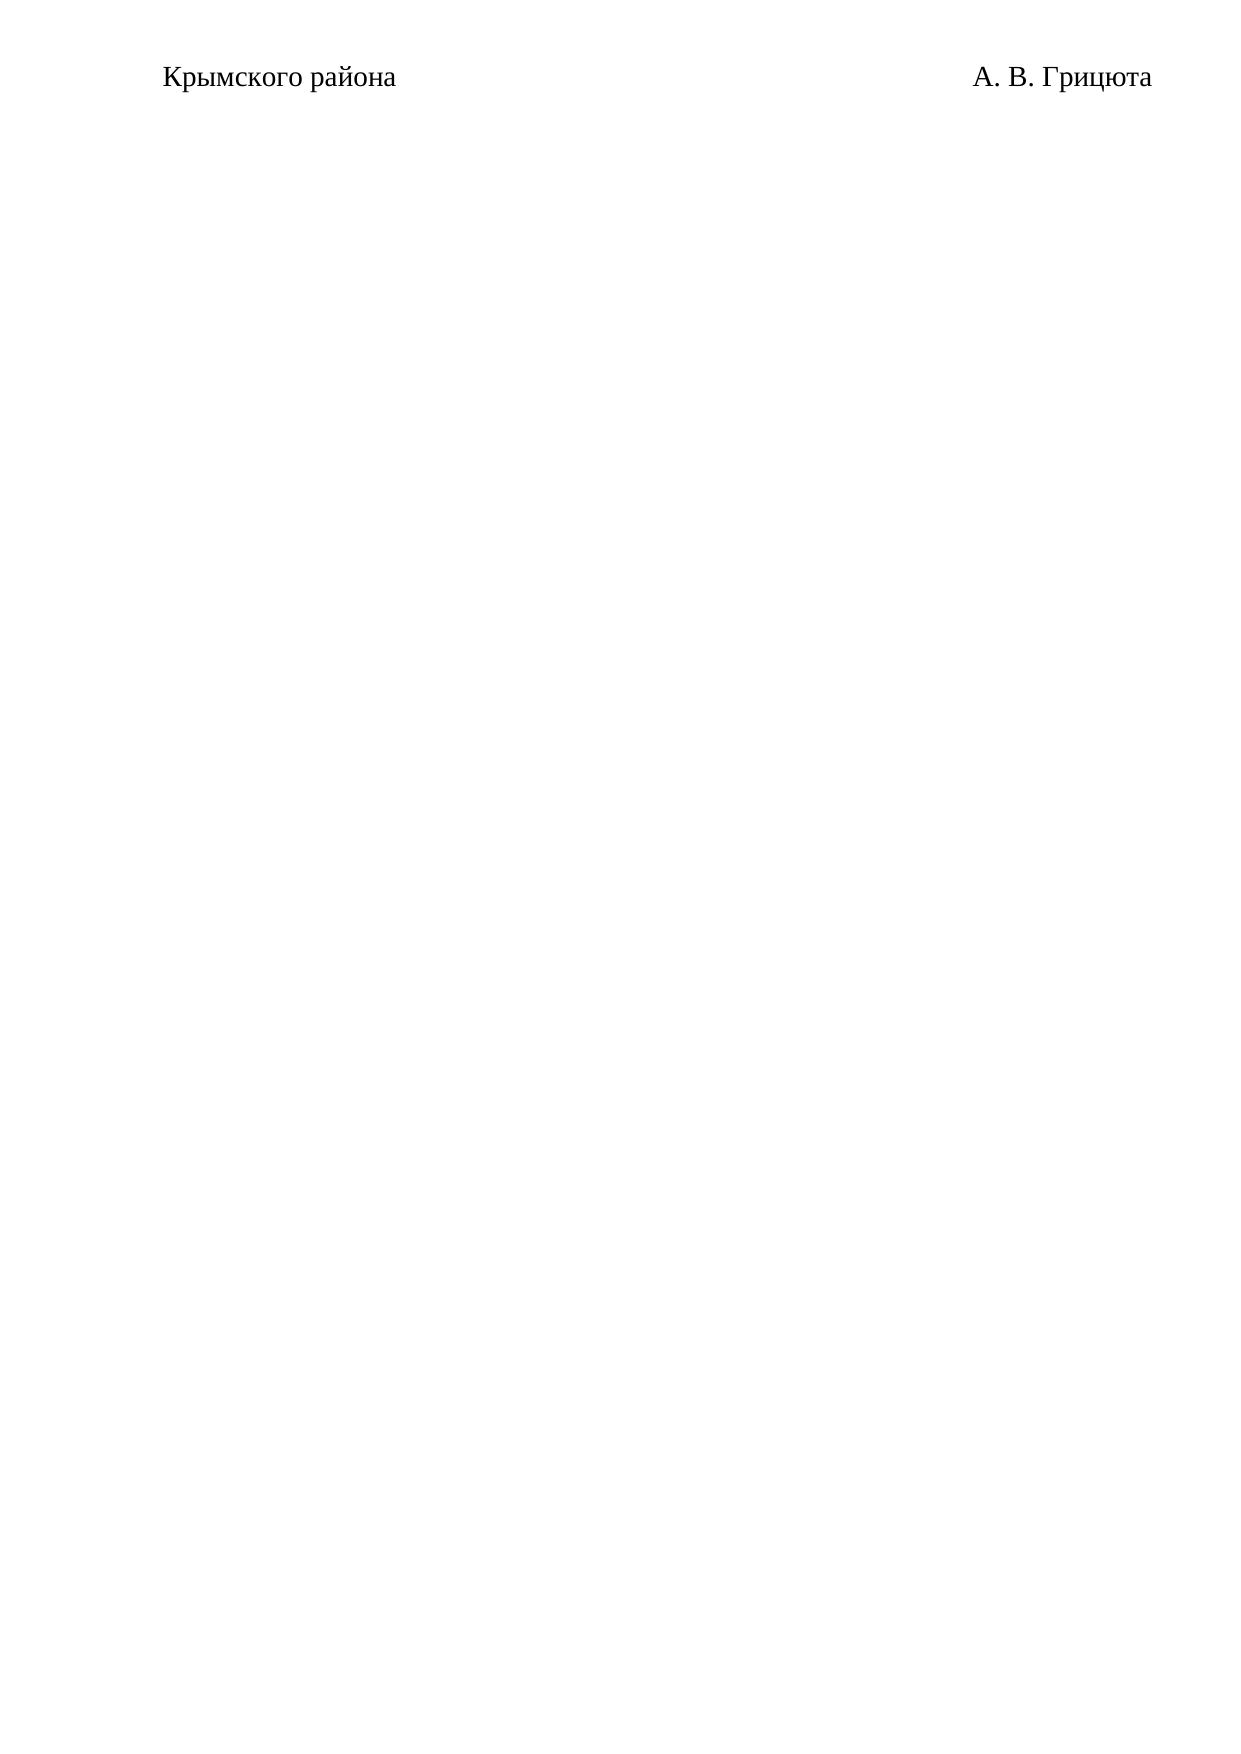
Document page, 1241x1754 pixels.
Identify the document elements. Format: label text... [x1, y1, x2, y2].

list Крымского района А. В. Грицюта [162, 59, 1181, 93]
